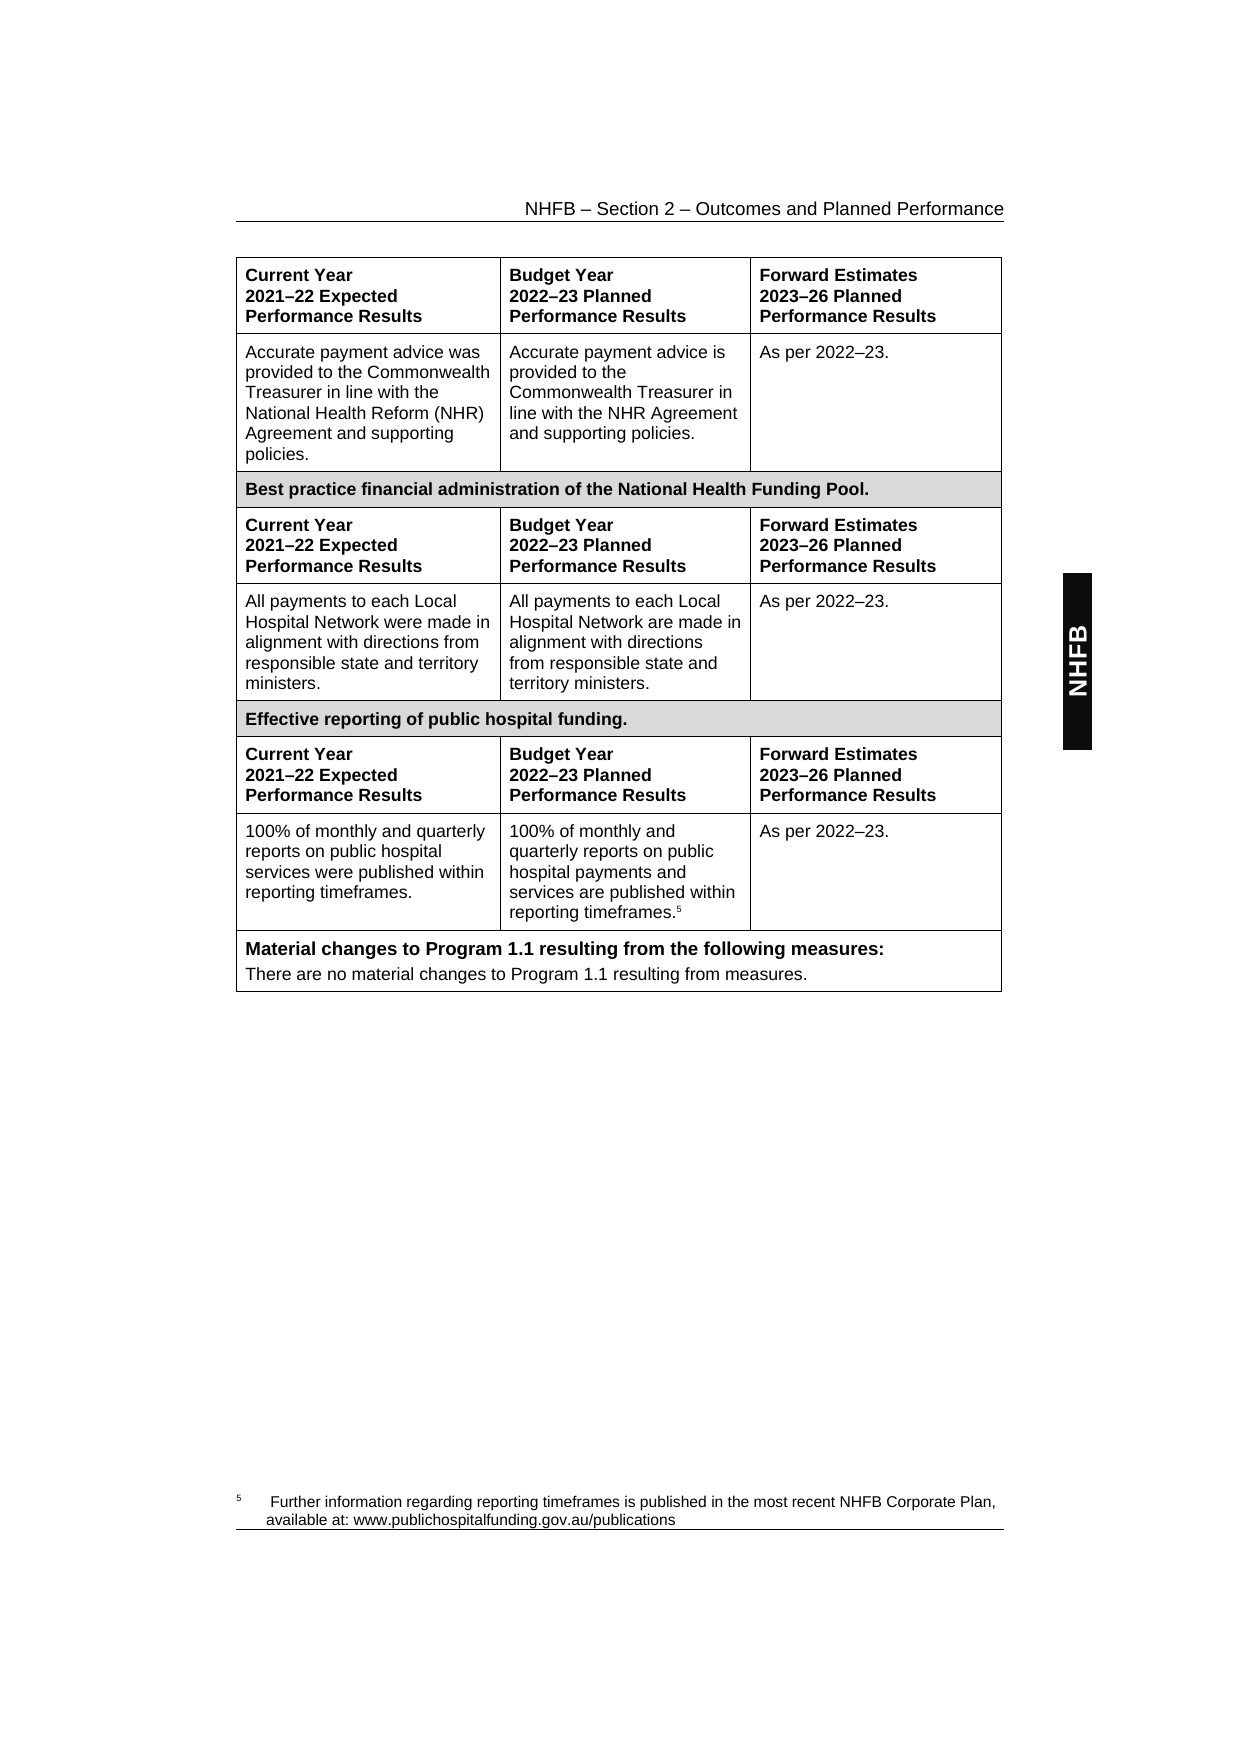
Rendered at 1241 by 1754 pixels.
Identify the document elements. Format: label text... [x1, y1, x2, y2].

table_cell All payments to each Local Hospital Network are made in alignment with directions from responsible state and territory ministers. [501, 584, 750, 700]
table_cell Budget Year 2022–23 Planned Performance Results [501, 508, 750, 583]
table_cell 100% of monthly and quarterly reports on public hospital payments and services are published within reporting timeframes. [501, 814, 750, 930]
table_cell Current Year 2021–22 Expected Performance Results [237, 737, 500, 812]
table_cell Accurate payment advice was provided to the Commonwealth Treasurer in line with the National Health Reform (NHR) Agreement and supporting policies. [237, 334, 500, 471]
table_cell 100% of monthly and quarterly reports on public hospital services were published within reporting timeframes. [237, 814, 500, 930]
table_cell As per 2022–23. [751, 334, 1001, 471]
table_cell As per 2022–23. [751, 584, 1001, 700]
table_cell Accurate payment advice is provided to the Commonwealth Treasurer in line with the NHR Agreement and supporting policies. [501, 334, 750, 471]
table_cell All payments to each Local Hospital Network were made in alignment with directions from responsible state and territory ministers. [237, 584, 500, 700]
table_cell Current Year 2021–22 Expected Performance Results [237, 508, 500, 583]
table_cell Budget Year 2022–23 Planned Performance Results [501, 737, 750, 812]
table_cell Budget Year 2022–23 Planned Performance Results [501, 258, 750, 333]
table_cell Forward Estimates 2023–26 Planned Performance Results [751, 737, 1001, 812]
table_cell Current Year 2021–22 Expected Performance Results [237, 258, 500, 333]
table_cell As per 2022–23. [751, 814, 1001, 930]
table_cell Effective reporting of public hospital funding. [237, 701, 1001, 736]
table_cell Forward Estimates 2023–26 Planned Performance Results [751, 258, 1001, 333]
table_cell Forward Estimates 2023–26 Planned Performance Results [751, 508, 1001, 583]
table_cell Best practice financial administration of the National Health Funding Pool. [237, 472, 1001, 507]
table_cell Material changes to Program 1.1 resulting from the following measures: There are no material changes to Program 1.1 resulting from measures. [237, 931, 1001, 991]
